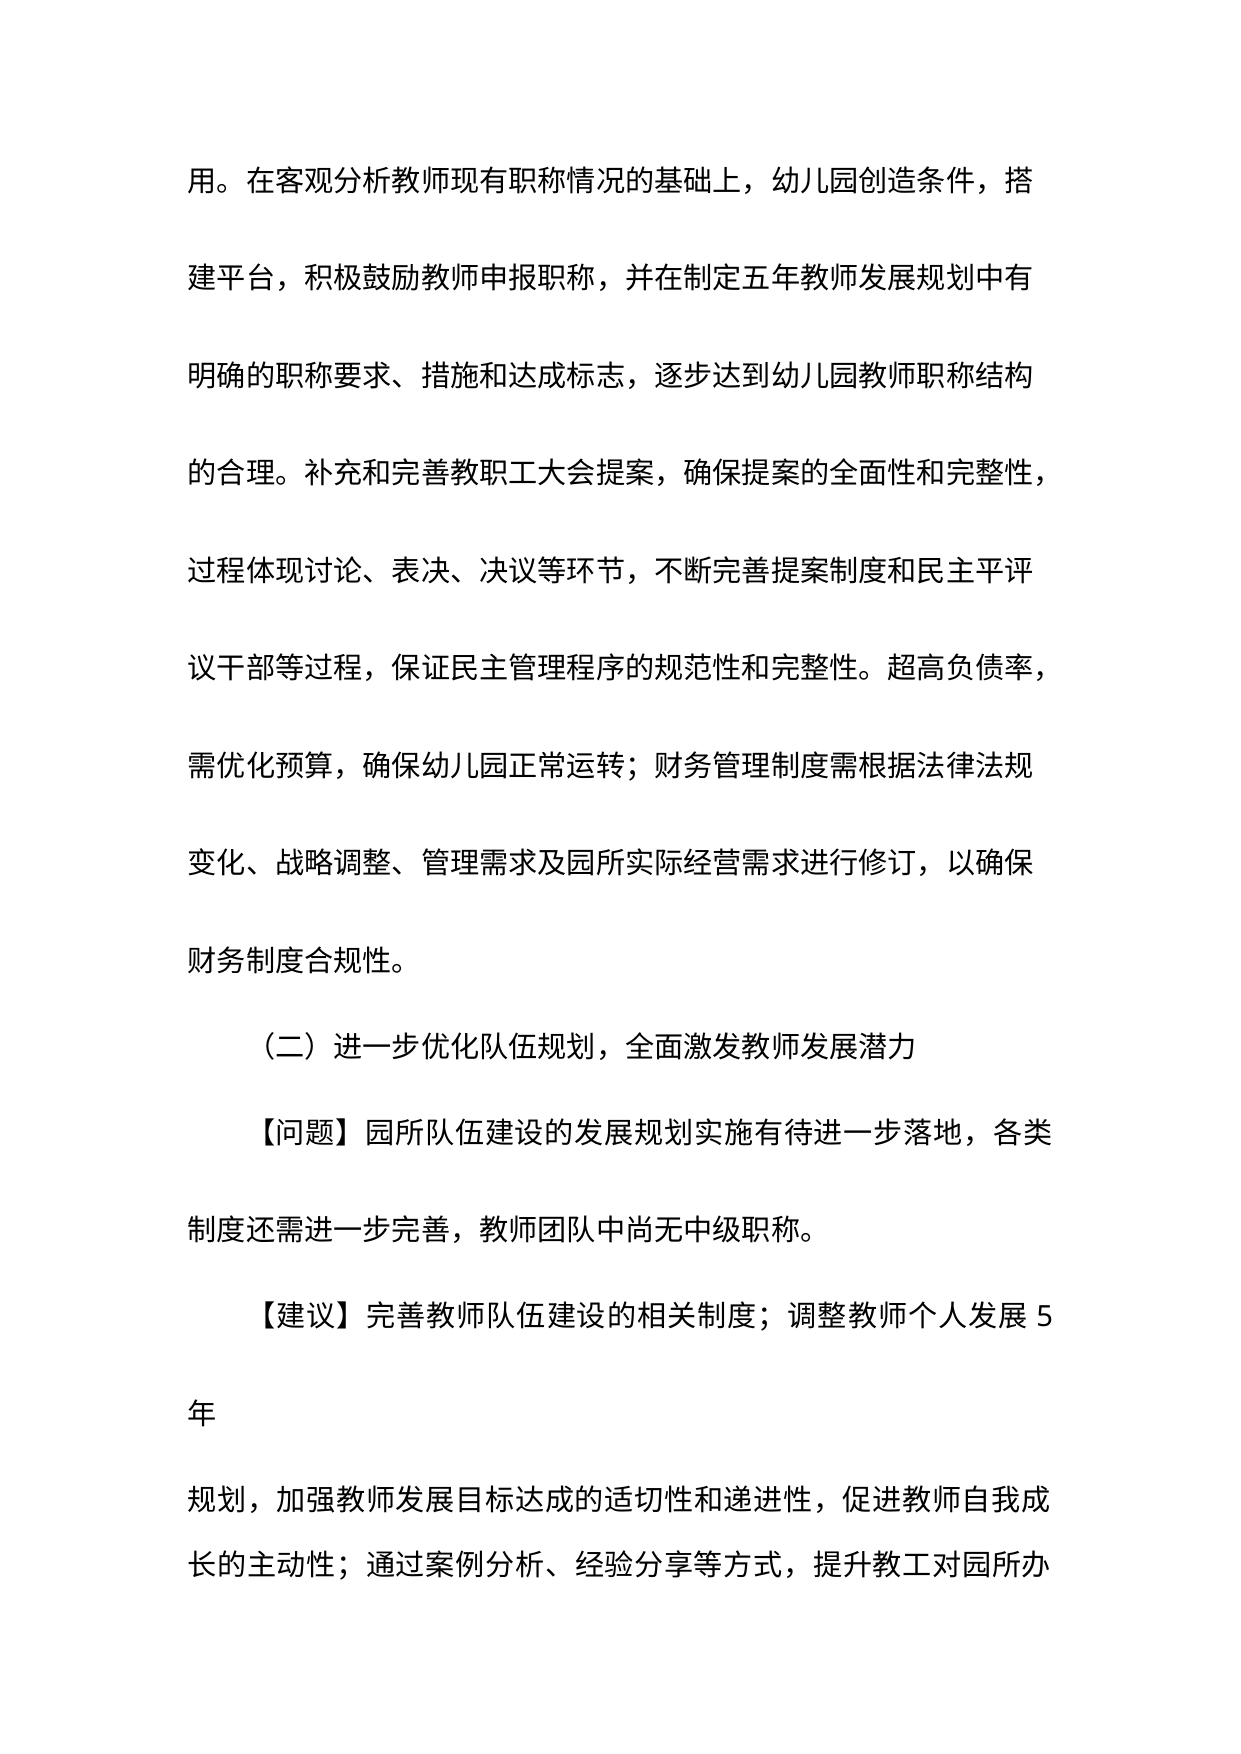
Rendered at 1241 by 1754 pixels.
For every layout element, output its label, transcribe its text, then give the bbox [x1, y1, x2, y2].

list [187, 146, 1053, 991]
text （二）进一步优化队伍规划，全面激发教师发展潜力 [187, 1012, 1053, 1077]
text 【问题】园所队伍建设的发展规划实施有待进一步落地，各类制度还需进一步完善，教师团队中尚无中级职称。 [187, 1098, 1053, 1261]
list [187, 1465, 1053, 1595]
text 【建议】完善教师队伍建设的相关制度；调整教师个人发展5年 [187, 1282, 1053, 1444]
